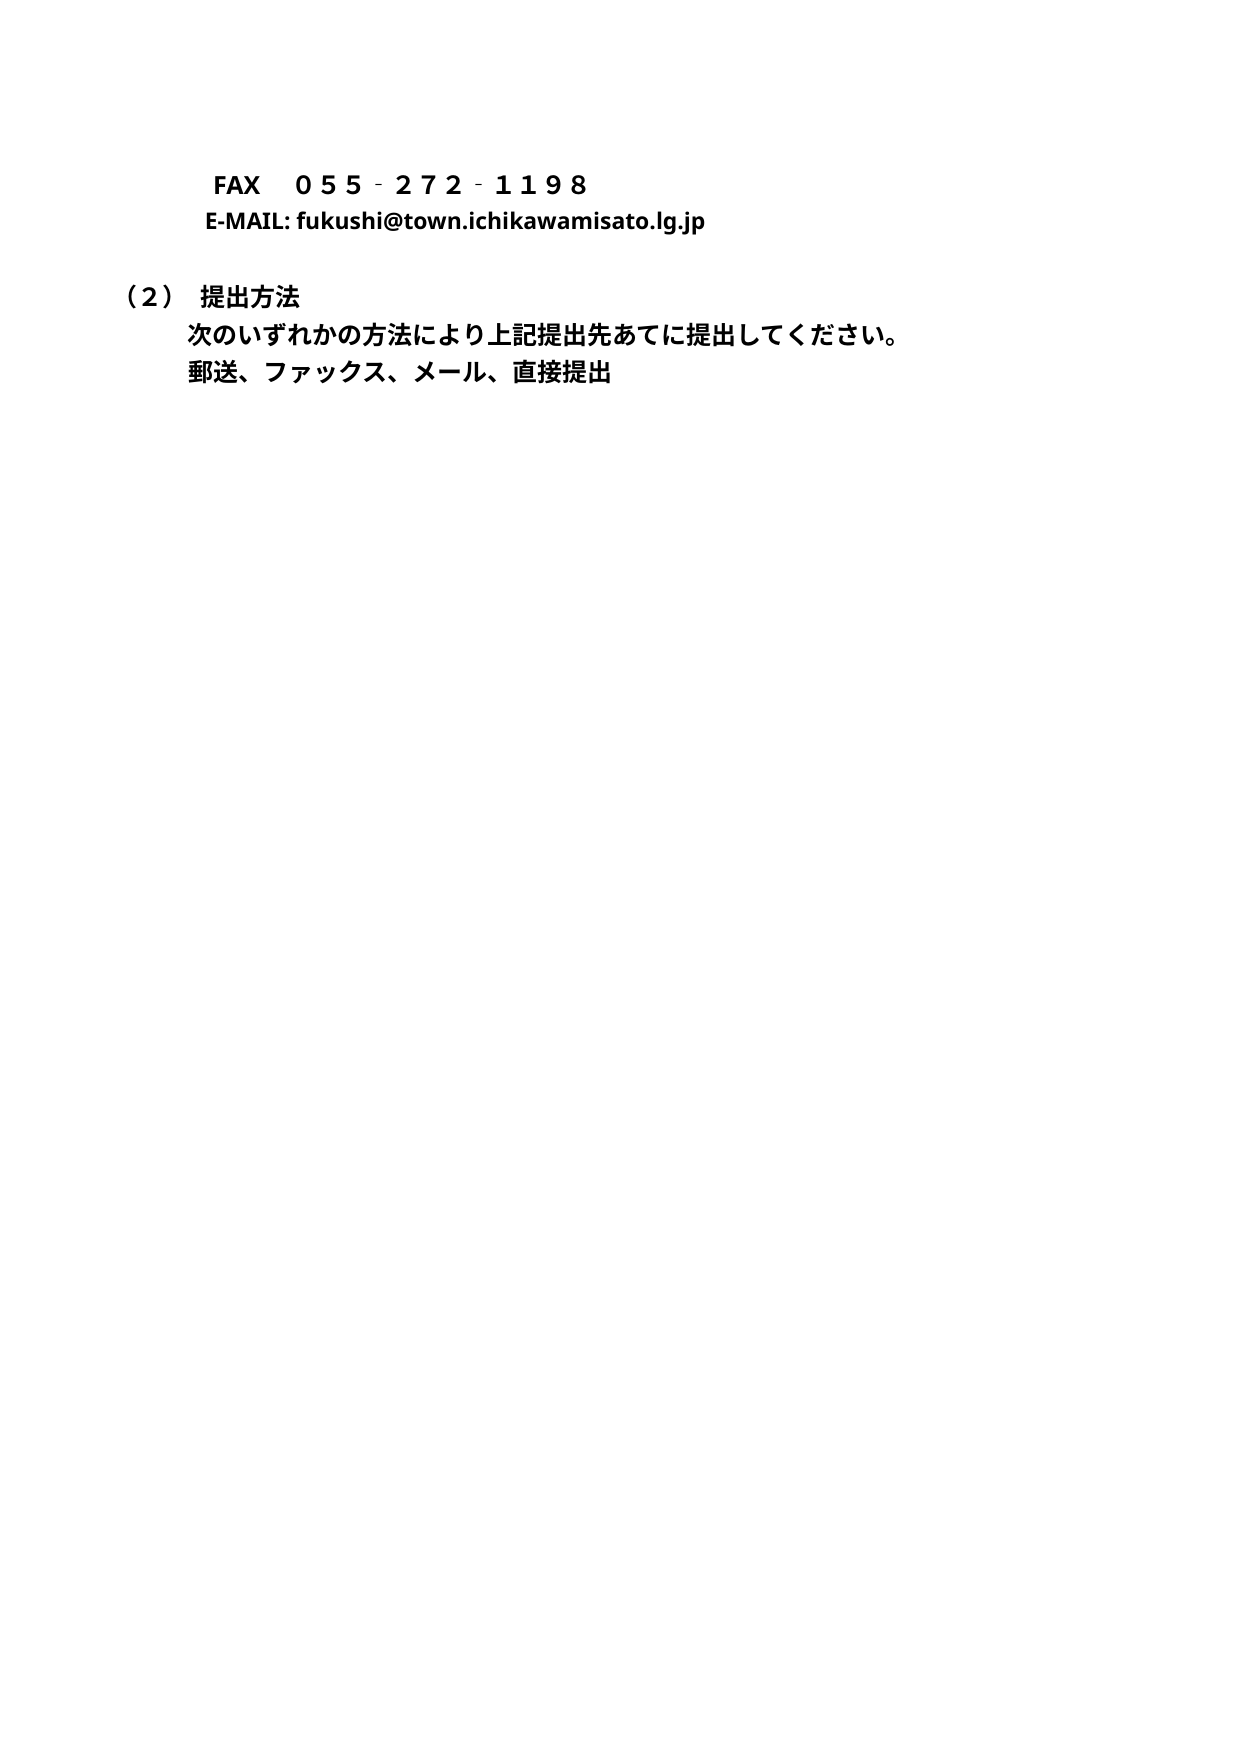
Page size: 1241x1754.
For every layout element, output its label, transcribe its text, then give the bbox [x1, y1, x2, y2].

text FAX ０５５‐２７２‐１１９８ [112, 164, 1128, 202]
text E-MAIL: fukushi@town.ichikawamisato.lg.jp [112, 202, 1128, 239]
text 郵送、ファックス、メール、直接提出 [112, 352, 1128, 389]
list 提出方法 [112, 277, 1128, 314]
list 次のいずれかの方法により上記提出先あてに提出してください。 [187, 314, 1128, 352]
